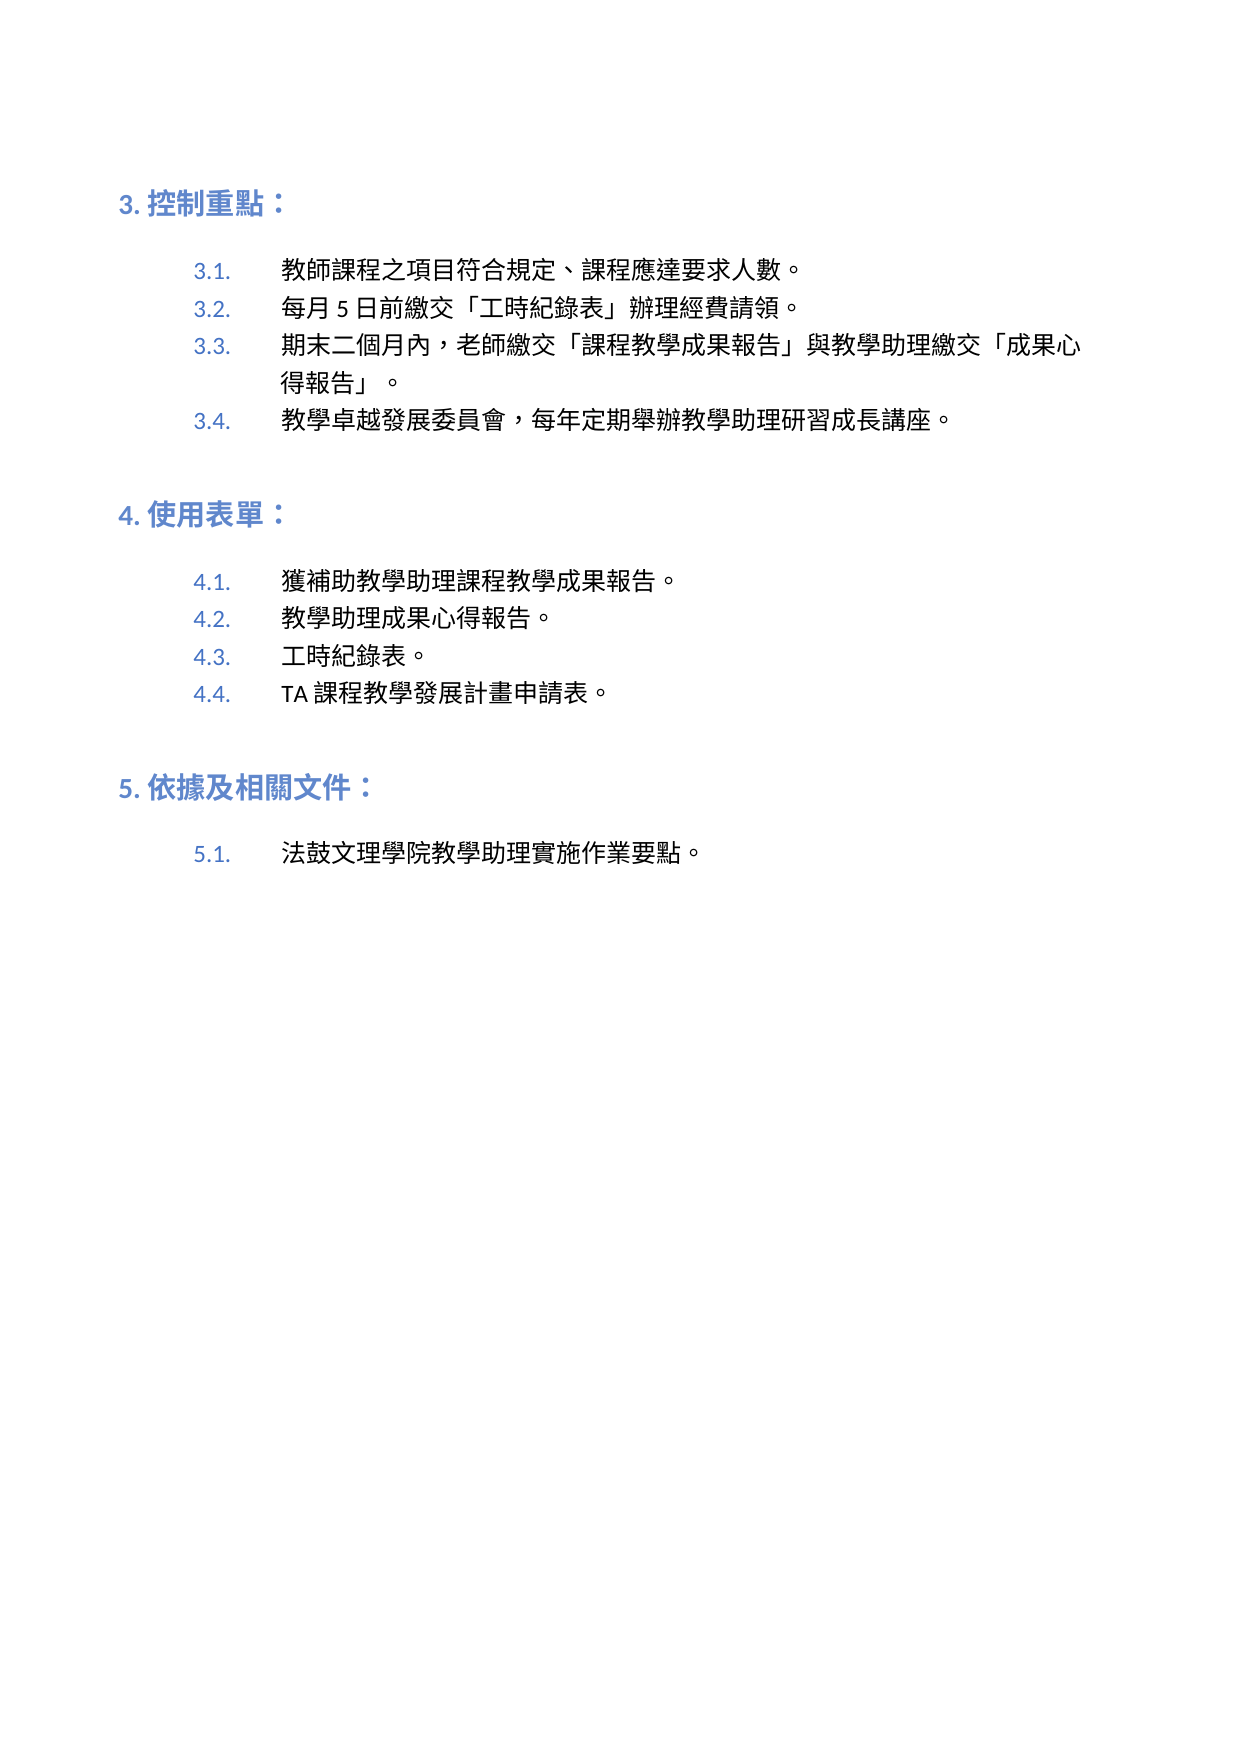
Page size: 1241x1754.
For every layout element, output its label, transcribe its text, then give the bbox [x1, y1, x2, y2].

text 4.3. 工時紀錄表。 [193, 635, 1122, 673]
text 3.4. 教學卓越發展委員會，每年定期舉辦教學助理研習成長講座。 [193, 400, 1097, 437]
text 3.2. 每月5日前繳交「工時紀錄表」辦理經費請領。 [193, 287, 1097, 325]
text 4.1. 獲補助教學助理課程教學成果報告。 [193, 560, 1122, 598]
text 5. 依據及相關文件： [118, 748, 1122, 823]
text 3.3. 期末二個月內，老師繳交「課程教學成果報告」與教學助理繳交「成果心得報告」。 [193, 325, 1097, 400]
text 4.4. TA課程教學發展計畫申請表。 [193, 673, 1122, 710]
text 3.1. 教師課程之項目符合規定、課程應達要求人數。 [193, 250, 1097, 287]
text 5.1. 法鼓文理學院教學助理實施作業要點。 [193, 833, 1122, 871]
text 3. 控制重點： [118, 164, 1122, 239]
text 4. 使用表單： [118, 475, 1122, 550]
text 4.2. 教學助理成果心得報告。 [193, 598, 1122, 635]
